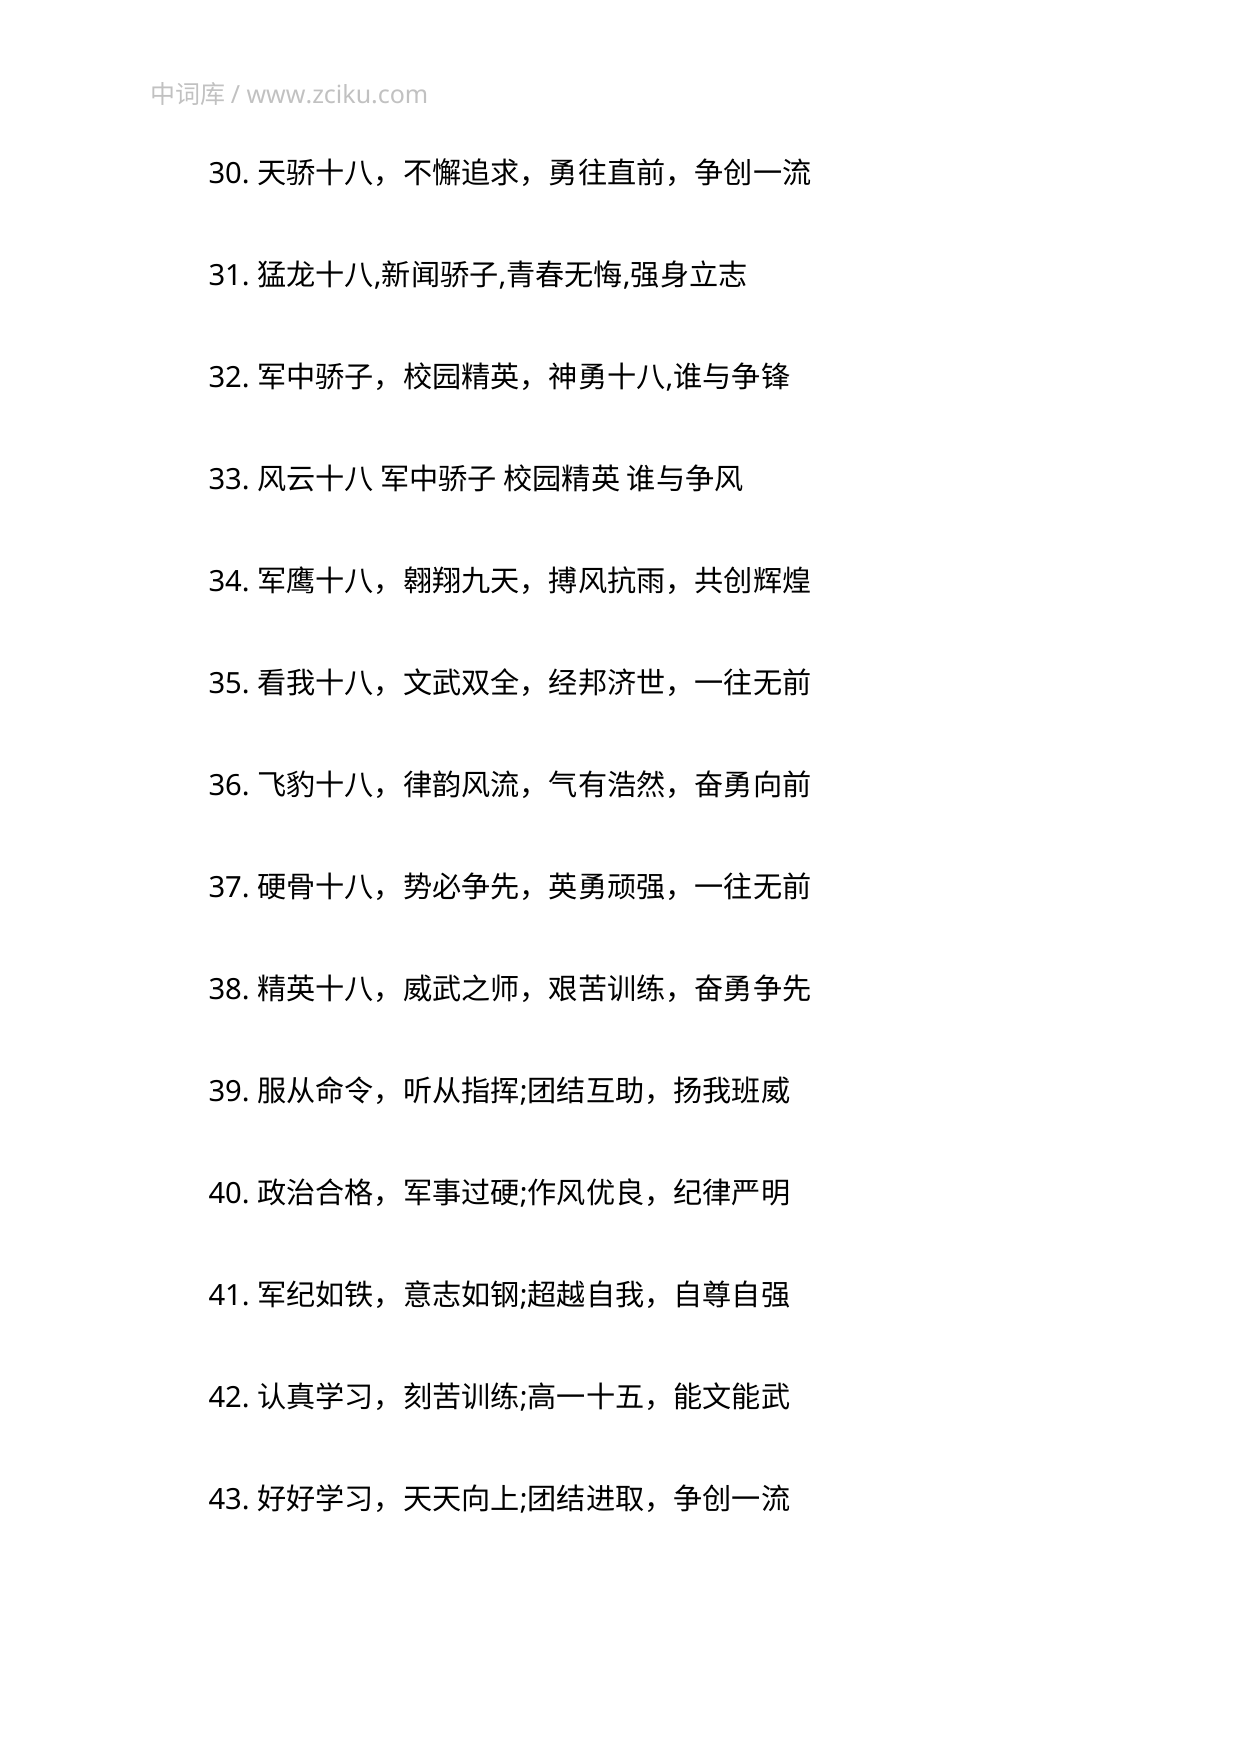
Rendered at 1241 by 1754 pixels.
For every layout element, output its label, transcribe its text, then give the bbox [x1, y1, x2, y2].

text 30. 天骄十八，不懈追求，勇往直前，争创一流 [150, 150, 1090, 192]
text 36. 飞豹十八，律韵风流，气有浩然，奋勇向前 [150, 762, 1090, 804]
text 32. 军中骄子，校园精英，神勇十八,谁与争锋 [150, 354, 1090, 396]
text 39. 服从命令，听从指挥;团结互助，扬我班威 [150, 1068, 1090, 1110]
text 42. 认真学习，刻苦训练;高一十五，能文能武 [150, 1374, 1090, 1416]
text 35. 看我十八，文武双全，经邦济世，一往无前 [150, 660, 1090, 702]
text 34. 军鹰十八，翱翔九天，搏风抗雨，共创辉煌 [150, 558, 1090, 600]
text 43. 好好学习，天天向上;团结进取，争创一流 [150, 1476, 1090, 1518]
text 41. 军纪如铁，意志如钢;超越自我，自尊自强 [150, 1272, 1090, 1314]
text 31. 猛龙十八,新闻骄子,青春无悔,强身立志 [150, 252, 1090, 294]
text 37. 硬骨十八，势必争先，英勇顽强，一往无前 [150, 864, 1090, 906]
text 38. 精英十八，威武之师，艰苦训练，奋勇争先 [150, 966, 1090, 1008]
text 40. 政治合格，军事过硬;作风优良，纪律严明 [150, 1170, 1090, 1212]
text 33. 风云十八 军中骄子 校园精英 谁与争风 [150, 456, 1090, 498]
